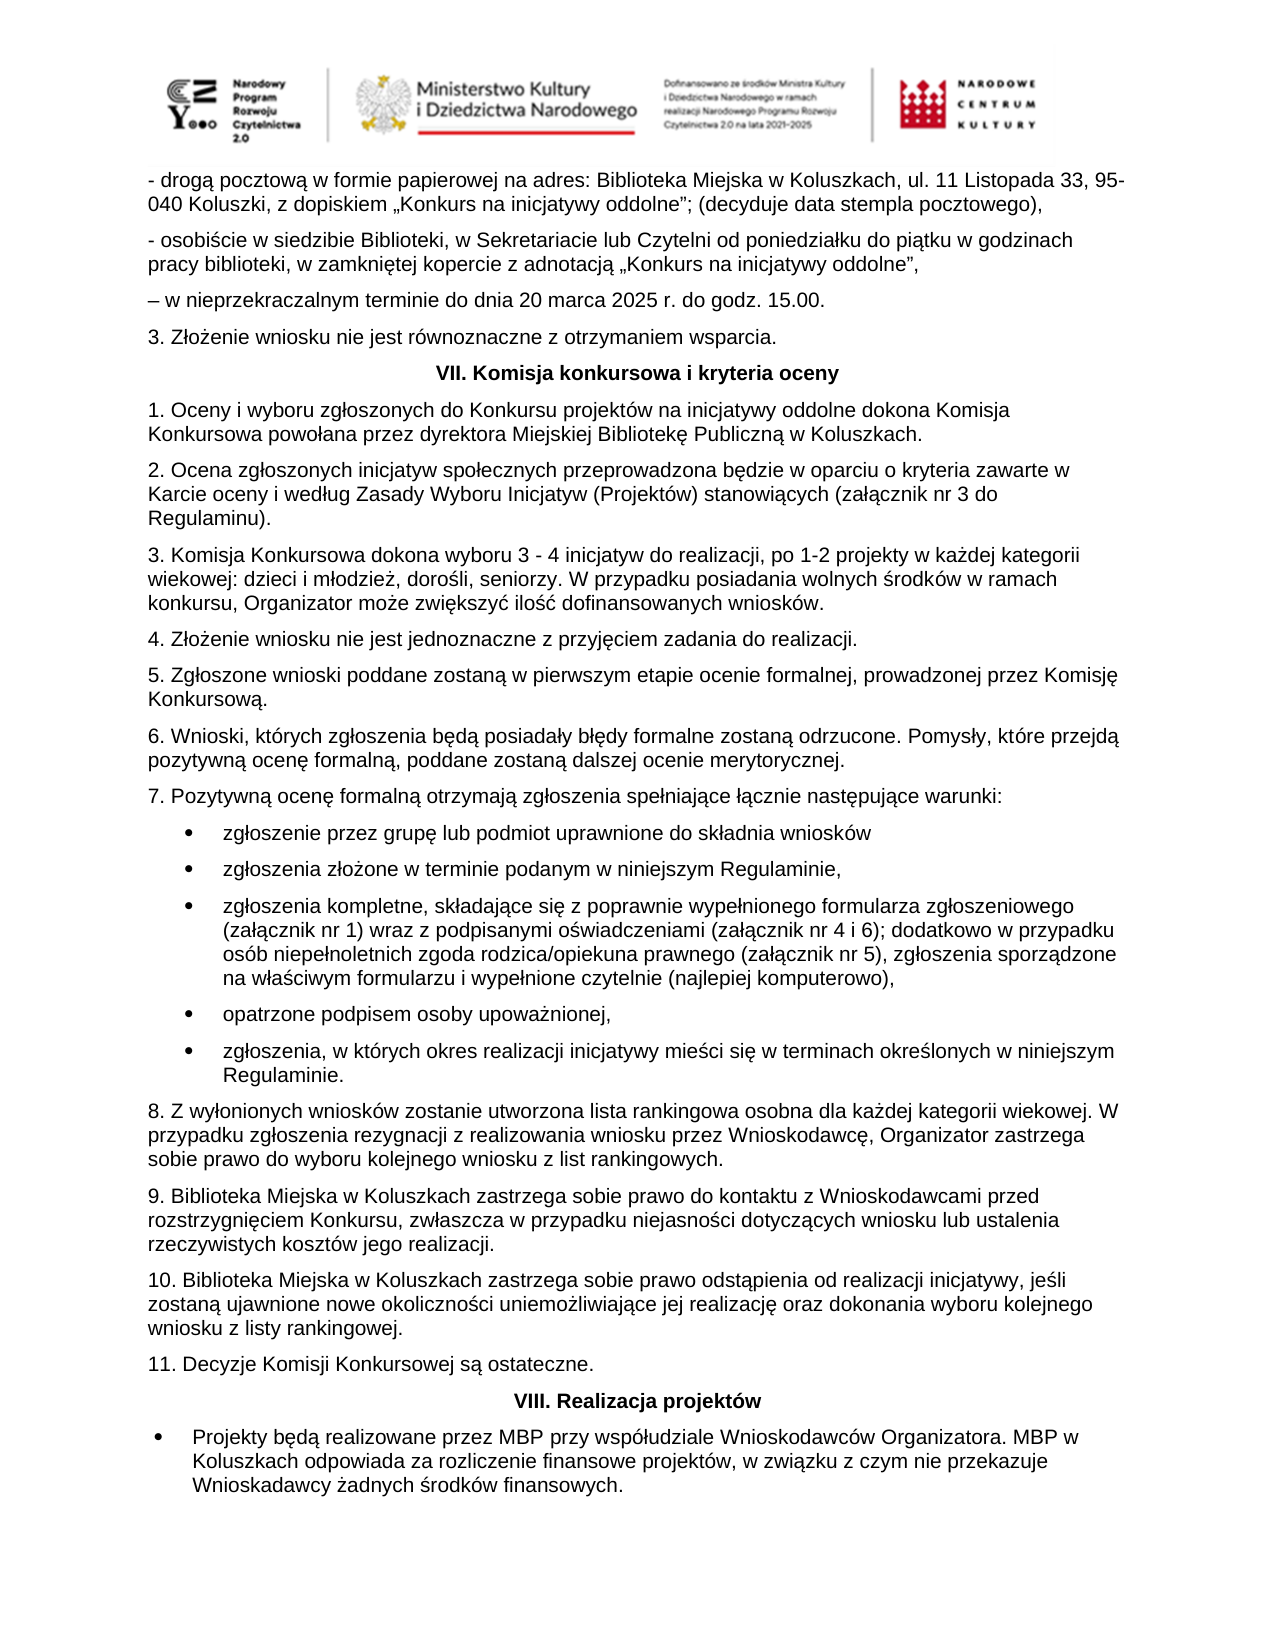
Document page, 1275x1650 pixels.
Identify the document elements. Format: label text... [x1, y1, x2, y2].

text - osobiście w siedzibie Biblioteki, w Sekretariacie lub Czytelni od poniedziałku do piątku w godzinach pracy biblioteki, w zamkniętej kopercie z adnotacją „Konkurs na inicjatywy oddolne”, [148, 228, 1127, 276]
list opatrzone podpisem osoby upoważnionej, [185, 1002, 1127, 1026]
text VIII. Realizacja projektów [148, 1389, 1127, 1413]
text 6. Wnioski, których zgłoszenia będą posiadały błędy formalne zostaną odrzucone. Pomysły, które przejdą pozytywną ocenę formalną, poddane zostaną dalszej ocenie merytorycznej. [148, 724, 1127, 772]
list zgłoszenie przez grupę lub podmiot uprawnione do składnia wniosków [185, 821, 1127, 844]
text 11. Decyzje Komisji Konkursowej są ostateczne. [148, 1352, 1127, 1376]
text 1. Oceny i wyboru zgłoszonych do Konkursu projektów na inicjatywy oddolne dokona Komisja Konkursowa powołana przez dyrektora Miejskiej Bibliotekę Publiczną w Koluszkach. [148, 398, 1127, 446]
text 4. Złożenie wniosku nie jest jednoznaczne z przyjęciem zadania do realizacji. [148, 627, 1127, 651]
text 2. Ocena zgłoszonych inicjatyw społecznych przeprowadzona będzie w oparciu o kryteria zawarte w Karcie oceny i według Zasady Wyboru Inicjatyw (Projektów) stanowiących (załącznik nr 3 do Regulaminu). [148, 458, 1127, 530]
text – w nieprzekraczalnym terminie do dnia 20 marca 2025 r. do godz. 15.00. [148, 288, 1127, 312]
list Projekty będą realizowane przez MBP przy współudziale Wnioskodawców Organizatora. MBP w Koluszkach odpowiada za rozliczenie finansowe projektów, w związku z czym nie przekazuje Wnioskadawcy żadnych środków finansowych. [154, 1425, 1127, 1497]
text 9. Biblioteka Miejska w Koluszkach zastrzega sobie prawo do kontaktu z Wnioskodawcami przed rozstrzygnięciem Konkursu, zwłaszcza w przypadku niejasności dotyczących wniosku lub ustalenia rzeczywistych kosztów jego realizacji. [148, 1183, 1127, 1255]
list zgłoszenia, w których okres realizacji inicjatywy mieści się w terminach określonych w niniejszym Regulaminie. [185, 1039, 1127, 1087]
text 3. Komisja Konkursowa dokona wyboru 3 - 4 inicjatyw do realizacji, po 1-2 projekty w każdej kategorii wiekowej: dzieci i młodzież, dorośli, seniorzy. W przypadku posiadania wolnych środków w ramach konkursu, Organizator może zwiększyć ilość dofinansowanych wniosków. [148, 542, 1127, 614]
text 10. Biblioteka Miejska w Koluszkach zastrzega sobie prawo odstąpienia od realizacji inicjatywy, jeśli zostaną ujawnione nowe okoliczności uniemożliwiające jej realizację oraz dokonania wyboru kolejnego wniosku z listy rankingowej. [148, 1268, 1127, 1340]
text 3. Złożenie wniosku nie jest równoznaczne z otrzymaniem wsparcia. [148, 325, 1127, 349]
text 8. Z wyłonionych wniosków zostanie utworzona lista rankingowa osobna dla każdej kategorii wiekowej. W przypadku zgłoszenia rezygnacji z realizowania wniosku przez Wnioskodawcę, Organizator zastrzega sobie prawo do wyboru kolejnego wniosku z list rankingowych. [148, 1099, 1127, 1171]
text 5. Zgłoszone wnioski poddane zostaną w pierwszym etapie ocenie formalnej, prowadzonej przez Komisję Konkursową. [148, 663, 1127, 711]
text VII. Komisja konkursowa i kryteria oceny [148, 361, 1127, 385]
list zgłoszenia kompletne, składające się z poprawnie wypełnionego formularza zgłoszeniowego (załącznik nr 1) wraz z podpisanymi oświadczeniami (załącznik nr 4 i 6); dodatkowo w przypadku osób niepełnoletnich zgoda rodzica/opiekuna prawnego (załącznik nr 5), zgłoszenia sporządzone na właściwym formularzu i wypełnione czytelnie (najlepiej komputerowo), [185, 894, 1127, 989]
text - drogą pocztową w formie papierowej na adres: Biblioteka Miejska w Koluszkach, ul. 11 Listopada 33, 95-040 Koluszki, z dopiskiem „Konkurs na inicjatywy oddolne”; (decyduje data stempla pocztowego), [148, 167, 1127, 215]
picture [147, 44, 1057, 168]
list zgłoszenia złożone w terminie podanym w niniejszym Regulaminie, [185, 857, 1127, 881]
text 7. Pozytywną ocenę formalną otrzymają zgłoszenia spełniające łącznie następujące warunki: [148, 784, 1127, 808]
